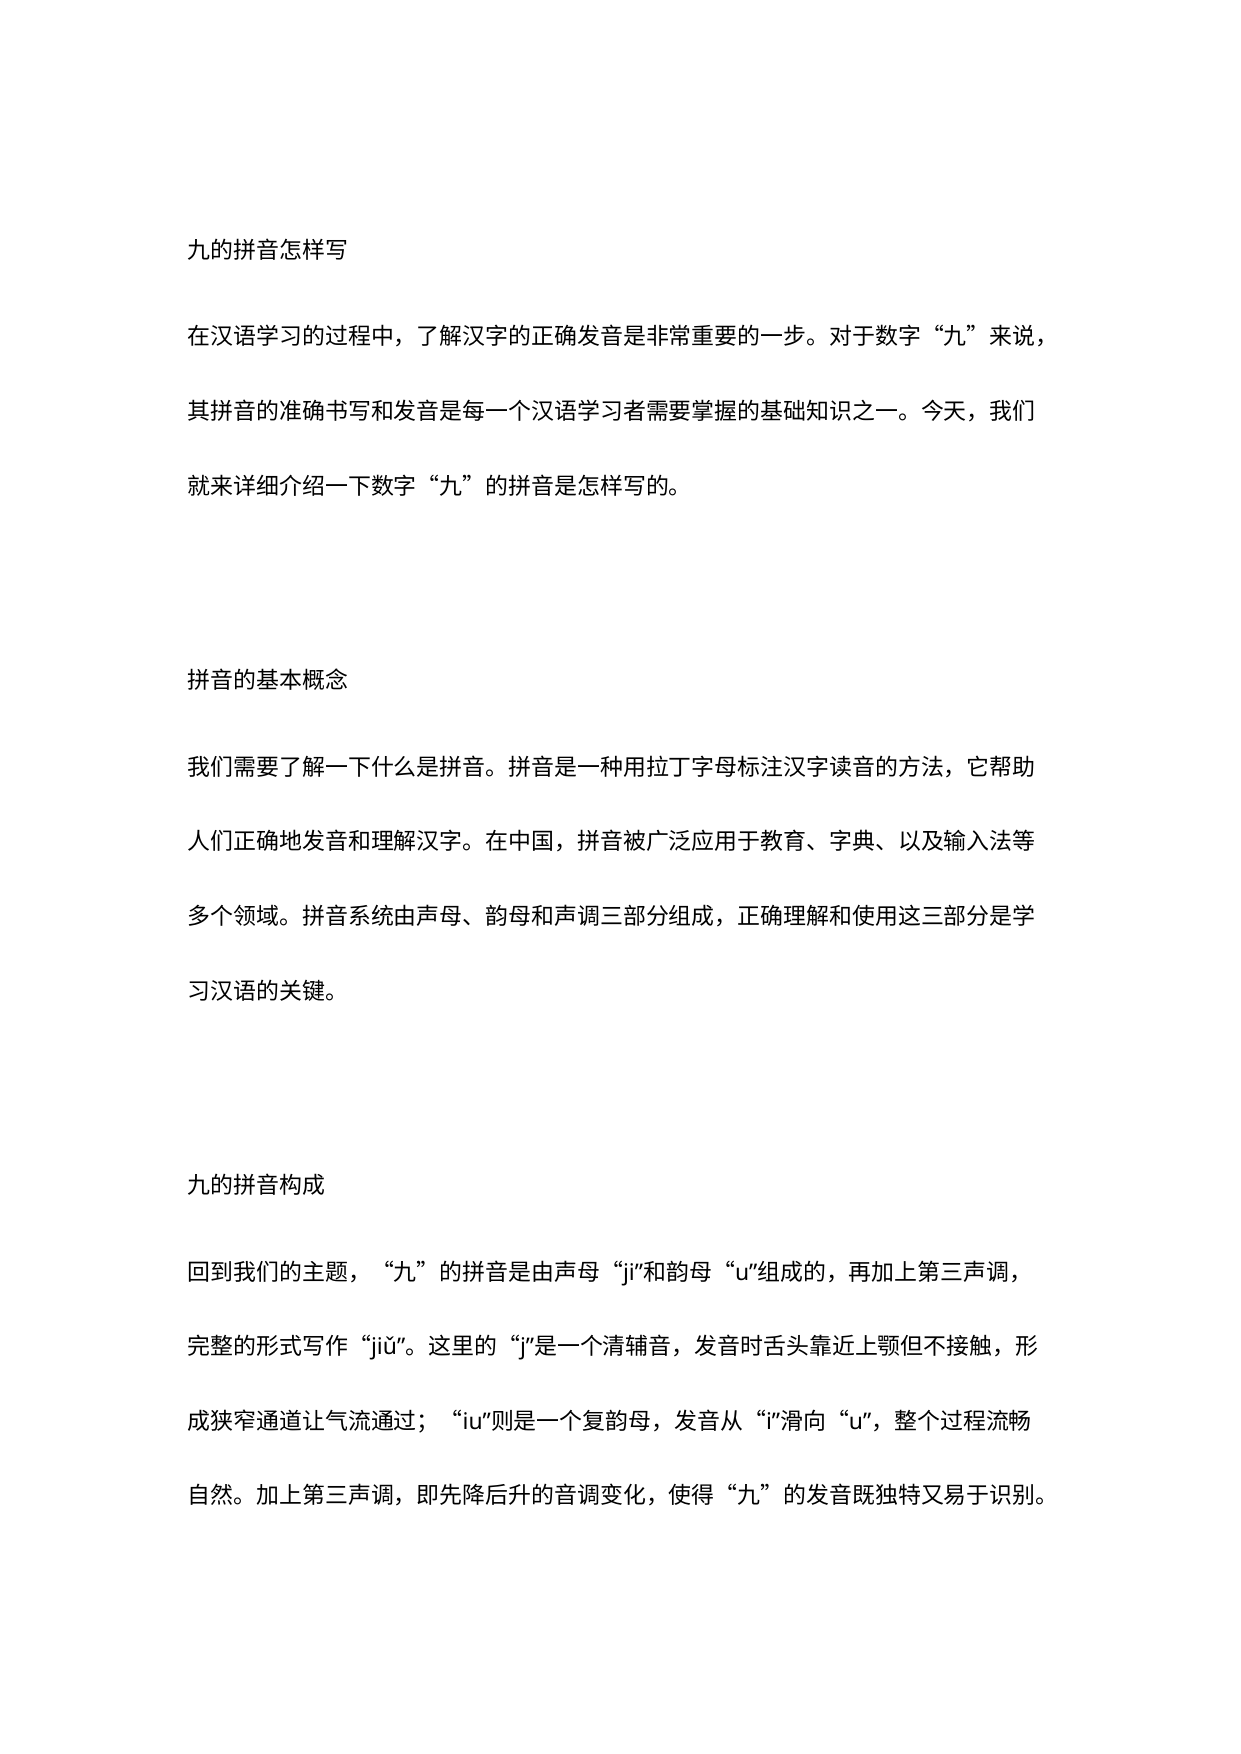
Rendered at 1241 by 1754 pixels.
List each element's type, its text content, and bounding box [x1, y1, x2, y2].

text 我们需要了解一下什么是拼音。拼音是一种用拉丁字母标注汉字读音的方法，它帮助人们正确地发音和理解汉字。在中国，拼音被广泛应用于教育、字典、以及输入法等多个领域。拼音系统由声母、韵母和声调三部分组成，正确理解和使用这三部分是学习汉语的关键。 [187, 733, 1053, 1022]
text 九的拼音怎样写 [187, 216, 1053, 281]
text 回到我们的主题，“九”的拼音是由声母“ji”和韵母“u”组成的，再加上第三声调，完整的形式写作“jiǔ”。这里的“j”是一个清辅音，发音时舌头靠近上颚但不接触，形成狭窄通道让气流通过；“iu”则是一个复韵母，发音从“i”滑向“u”，整个过程流畅自然。加上第三声调，即先降后升的音调变化，使得“九”的发音既独特又易于识别。 [187, 1237, 1053, 1527]
text 九的拼音构成 [187, 1151, 1053, 1216]
text 拼音的基本概念 [187, 646, 1053, 711]
text 在汉语学习的过程中，了解汉字的正确发音是非常重要的一步。对于数字“九”来说，其拼音的准确书写和发音是每一个汉语学习者需要掌握的基础知识之一。今天，我们就来详细介绍一下数字“九”的拼音是怎样写的。 [187, 302, 1053, 517]
